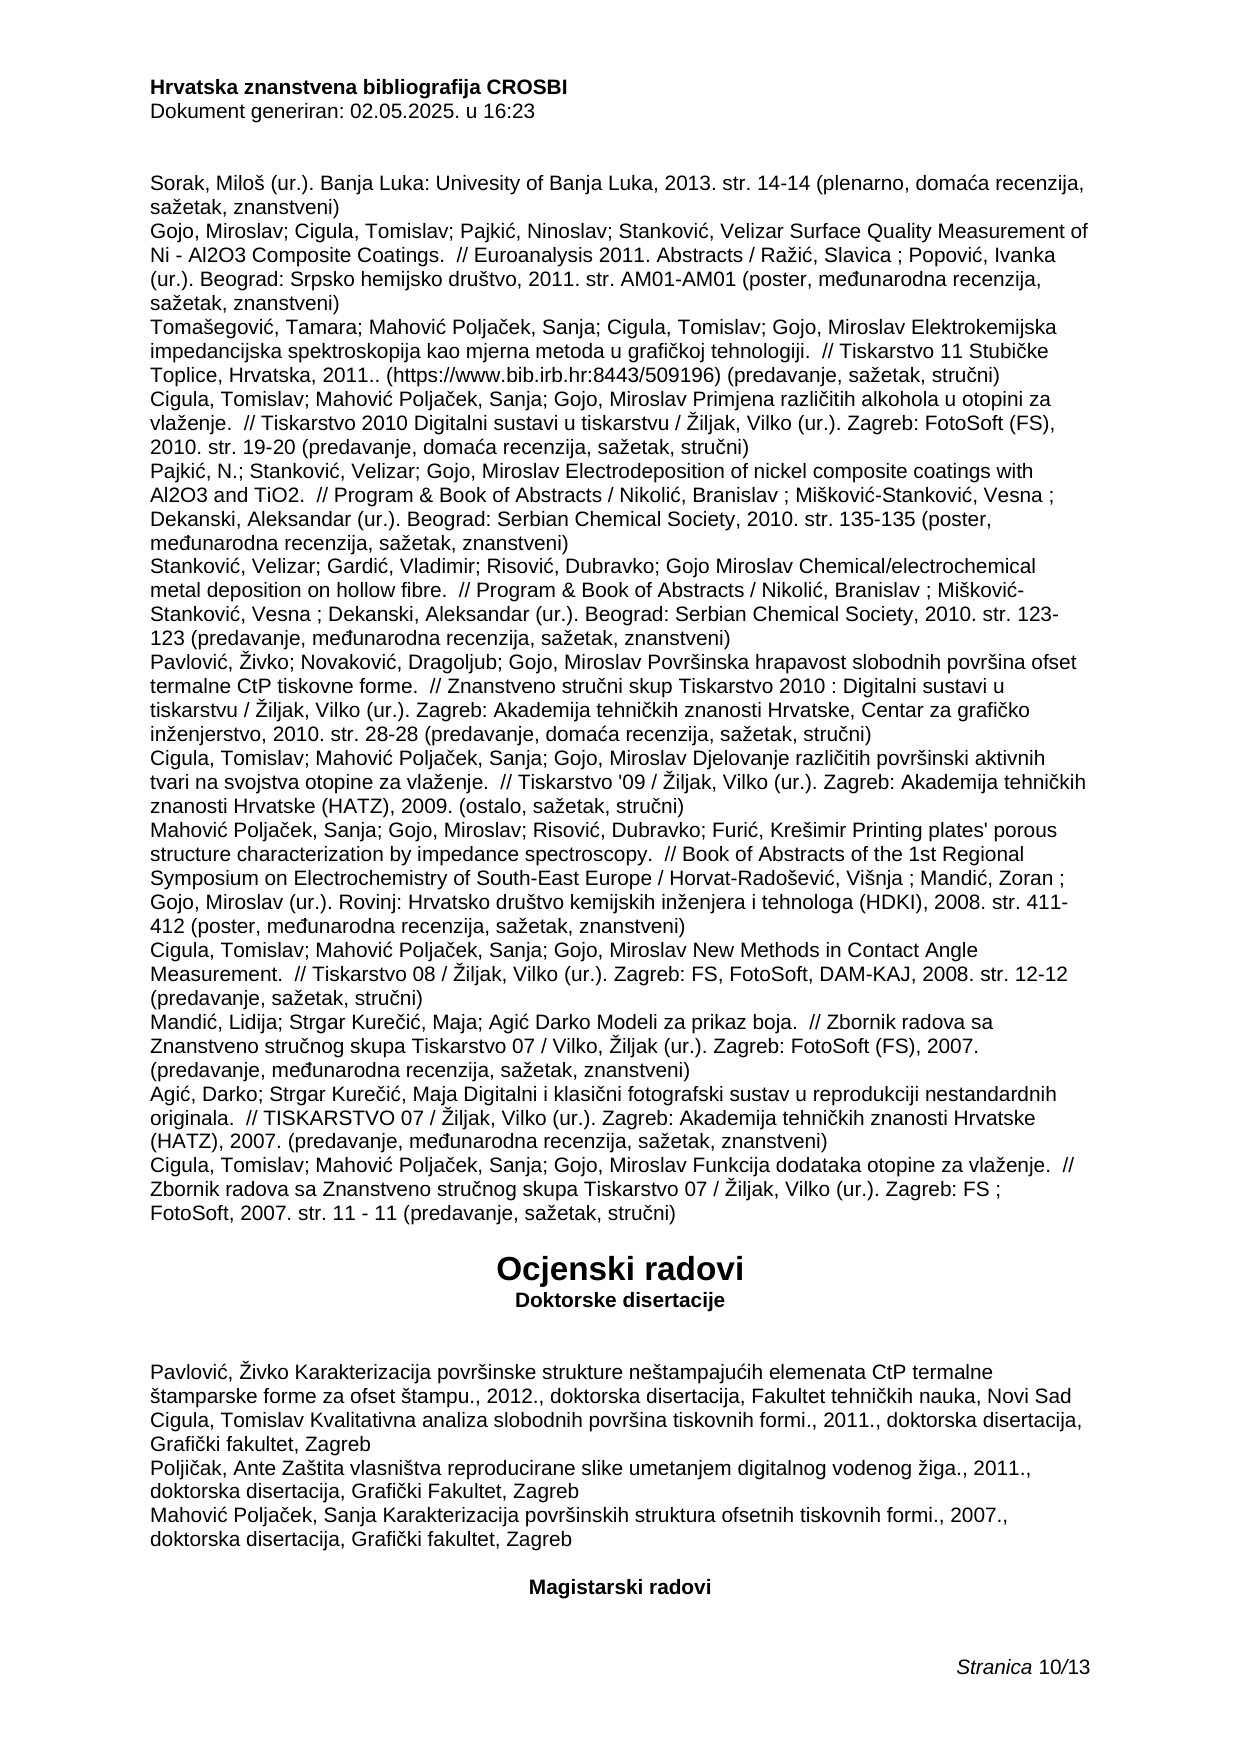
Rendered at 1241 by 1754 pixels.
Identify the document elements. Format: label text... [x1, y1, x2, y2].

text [150, 171, 1090, 219]
text Poljičak, Ante [150, 1455, 1090, 1503]
text Pavlović, Živko; Novaković, Dragoljub; Gojo, Miroslav [150, 650, 1090, 746]
text Gojo, Miroslav; Cigula, Tomislav; Pajkić, Ninoslav; Stanković, Velizar [150, 219, 1090, 315]
text Mandić, Lidija; Strgar Kurečić, Maja; Agić Darko [150, 1009, 1090, 1081]
subtitle Magistarski radovi [150, 1575, 1090, 1599]
text Cigula, Tomislav; Mahović Poljaček, Sanja; Gojo, Miroslav [150, 387, 1090, 458]
text Tomašegović, Tamara; Mahović Poljaček, Sanja; Cigula, Tomislav; Gojo, Miroslav [150, 315, 1090, 387]
text Agić, Darko; Strgar Kurečić, Maja [150, 1081, 1090, 1153]
text Cigula, Tomislav [150, 1407, 1090, 1455]
text Mahović Poljaček, Sanja [150, 1503, 1090, 1551]
text Pavlović, Živko [150, 1359, 1090, 1407]
subtitle Ocjenski radovi [150, 1249, 1090, 1288]
text Mahović Poljaček, Sanja; Gojo, Miroslav; Risović, Dubravko; Furić, Krešimir [150, 818, 1090, 938]
text Pajkić, N.; Stanković, Velizar; Gojo, Miroslav [150, 458, 1090, 554]
text Cigula, Tomislav; Mahović Poljaček, Sanja; Gojo, Miroslav [150, 1153, 1090, 1225]
text Cigula, Tomislav; Mahović Poljaček, Sanja; Gojo, Miroslav [150, 938, 1090, 1009]
text Cigula, Tomislav; Mahović Poljaček, Sanja; Gojo, Miroslav [150, 746, 1090, 818]
subtitle Doktorske disertacije [150, 1288, 1090, 1312]
text Stanković, Velizar; Gardić, Vladimir; Risović, Dubravko; Gojo Miroslav [150, 554, 1090, 650]
